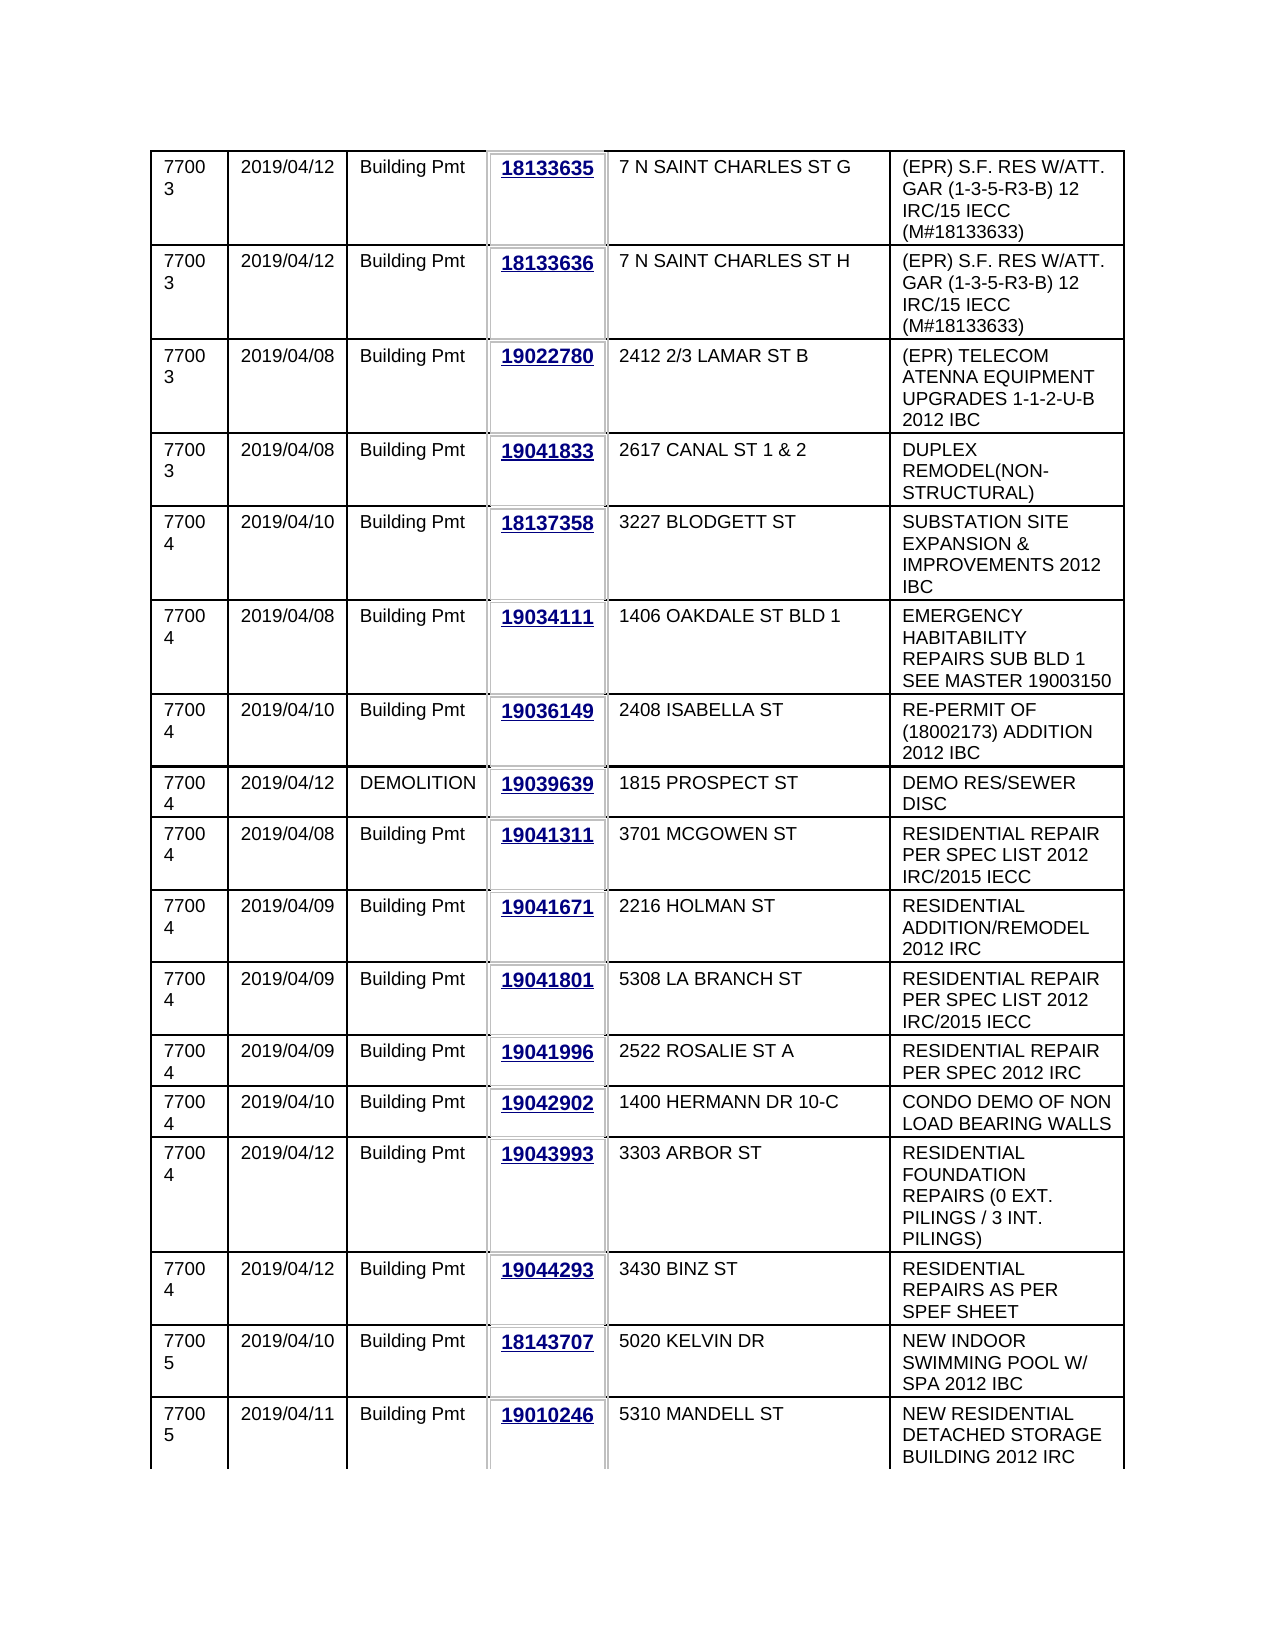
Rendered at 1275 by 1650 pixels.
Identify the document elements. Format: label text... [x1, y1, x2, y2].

table_cell 18137358 [491, 510, 604, 599]
table_cell 2408 ISABELLA ST [609, 695, 889, 765]
table_cell 2522 ROSALIE ST A [609, 1036, 889, 1085]
table_cell Building Pmt [348, 1398, 486, 1469]
table_cell 1400 HERMANN DR 10-C [609, 1087, 889, 1136]
table_cell Building Pmt [348, 507, 486, 599]
table_cell 7 N SAINT CHARLES ST G [609, 152, 889, 244]
table_cell 19041311 [491, 821, 604, 889]
table_cell 5308 LA BRANCH ST [609, 963, 889, 1034]
table_cell 3303 ARBOR ST [609, 1138, 889, 1251]
table_cell RESIDENTIAL REPAIR PER SPEC LIST 2012 IRC/2015 IECC [891, 963, 1123, 1034]
table_cell 7 N SAINT CHARLES ST H [609, 246, 889, 338]
table_cell SUBSTATION SITE EXPANSION & IMPROVEMENTS 2012 IBC [891, 507, 1123, 599]
table_cell 77004 [152, 1036, 227, 1085]
table_cell RESIDENTIAL REPAIR PER SPEC 2012 IRC [891, 1036, 1123, 1085]
table_cell 18133635 [491, 155, 604, 244]
table_cell 77004 [152, 818, 227, 889]
table_cell NEW INDOOR SWIMMING POOL W/ SPA 2012 IBC [891, 1326, 1123, 1396]
table_cell 2019/04/12 [229, 1138, 346, 1251]
table_cell 77004 [152, 891, 227, 961]
table_cell DEMOLITION [348, 768, 486, 816]
table_cell 19041671 [491, 893, 604, 961]
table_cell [891, 246, 1123, 338]
table_cell Building Pmt [348, 340, 486, 432]
table_cell RESIDENTIAL FOUNDATION REPAIRS (0 EXT. PILINGS / 3 INT. PILINGS) [891, 1138, 1123, 1251]
table_cell Building Pmt [348, 891, 486, 961]
table_cell 3430 BINZ ST [609, 1253, 889, 1324]
table_cell Building Pmt [348, 434, 486, 505]
table_cell 19043993 [491, 1140, 604, 1251]
table_cell 2019/04/10 [229, 1326, 346, 1396]
table_cell 2019/04/09 [229, 963, 346, 1034]
table_cell 2019/04/10 [229, 695, 346, 765]
table_cell 19042902 [491, 1090, 604, 1136]
table_cell Building Pmt [348, 246, 486, 338]
table_cell Building Pmt [348, 152, 486, 244]
table_cell 2412 2/3 LAMAR ST B [609, 340, 889, 432]
table_cell 2216 HOLMAN ST [609, 891, 889, 961]
table_cell 19036149 [491, 698, 604, 765]
table_cell 18143707 [491, 1328, 604, 1396]
table_cell 77003 [152, 340, 227, 432]
table_cell RESIDENTIAL ADDITION/REMODEL 2012 IRC [891, 891, 1123, 961]
table_cell 1815 PROSPECT ST [609, 768, 889, 816]
table_cell 77005 [152, 1326, 227, 1396]
table_cell Building Pmt [348, 1138, 486, 1251]
table_cell 2019/04/12 [229, 1253, 346, 1324]
table_cell 19041801 [491, 966, 604, 1034]
table_cell 2019/04/08 [229, 601, 346, 693]
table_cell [891, 152, 1123, 244]
table_cell DEMO RES/SEWER DISC [891, 768, 1123, 816]
table_cell Building Pmt [348, 963, 486, 1034]
table_cell 19041996 [491, 1038, 604, 1085]
table_cell 19010246 [491, 1401, 604, 1469]
table_cell 19044293 [491, 1256, 604, 1324]
table_cell 2019/04/11 [229, 1398, 346, 1469]
table_cell Building Pmt [348, 1036, 486, 1085]
table_cell 77004 [152, 963, 227, 1034]
table_cell Building Pmt [348, 1087, 486, 1136]
table_cell 77004 [152, 1138, 227, 1251]
table_cell 2019/04/12 [229, 768, 346, 816]
table_cell 5310 MANDELL ST [609, 1398, 889, 1469]
table_cell 77003 [152, 434, 227, 505]
table_cell CONDO DEMO OF NON LOAD BEARING WALLS [891, 1087, 1123, 1136]
table_cell 1406 OAKDALE ST BLD 1 [609, 601, 889, 693]
table_cell 2019/04/12 [229, 246, 346, 338]
table_cell 77004 [152, 507, 227, 599]
table_cell 2019/04/09 [229, 891, 346, 961]
table_cell 77004 [152, 768, 227, 816]
table_cell 2019/04/08 [229, 818, 346, 889]
table_cell Building Pmt [348, 1326, 486, 1396]
table_cell DUPLEX REMODEL(NON-STRUCTURAL) [891, 434, 1123, 505]
table_cell Building Pmt [348, 818, 486, 889]
table_cell 2019/04/10 [229, 507, 346, 599]
table_cell 77003 [152, 246, 227, 338]
table_cell 19034111 [491, 603, 604, 693]
table_cell 77004 [152, 695, 227, 765]
table_cell 3701 MCGOWEN ST [609, 818, 889, 889]
table_cell Building Pmt [348, 695, 486, 765]
table_cell 19041833 [491, 437, 604, 505]
table_cell 19039639 [491, 770, 604, 816]
table_cell 77004 [152, 601, 227, 693]
table_cell RESIDENTIAL REPAIR PER SPEC LIST 2012 IRC/2015 IECC [891, 818, 1123, 889]
table_cell 77003 [152, 152, 227, 244]
table_cell 2617 CANAL ST 1 & 2 [609, 434, 889, 505]
table_cell 77004 [152, 1087, 227, 1136]
table_cell Building Pmt [348, 601, 486, 693]
table_cell 77004 [152, 1253, 227, 1324]
table_cell 2019/04/08 [229, 434, 346, 505]
table_cell Building Pmt [348, 1253, 486, 1324]
table_cell 2019/04/08 [229, 340, 346, 432]
table_cell 19022780 [491, 343, 604, 432]
table_cell RE-PERMIT OF (18002173) ADDITION 2012 IBC [891, 695, 1123, 765]
table_cell 2019/04/10 [229, 1087, 346, 1136]
table_cell 18133636 [491, 249, 604, 338]
table_cell 77005 [152, 1398, 227, 1469]
table_cell 2019/04/12 [229, 152, 346, 244]
table_cell NEW RESIDENTIAL DETACHED STORAGE BUILDING 2012 IRC [891, 1398, 1123, 1469]
table_cell 3227 BLODGETT ST [609, 507, 889, 599]
table_cell 2019/04/09 [229, 1036, 346, 1085]
table_cell RESIDENTIAL REPAIRS AS PER SPEF SHEET [891, 1253, 1123, 1324]
table_cell EMERGENCY HABITABILITY REPAIRS SUB BLD 1 SEE MASTER 19003150 [891, 601, 1123, 693]
table_cell 5020 KELVIN DR [609, 1326, 889, 1396]
table_cell (EPR) TELECOM ATENNA EQUIPMENT UPGRADES 1-1-2-U-B 2012 IBC [891, 340, 1123, 432]
